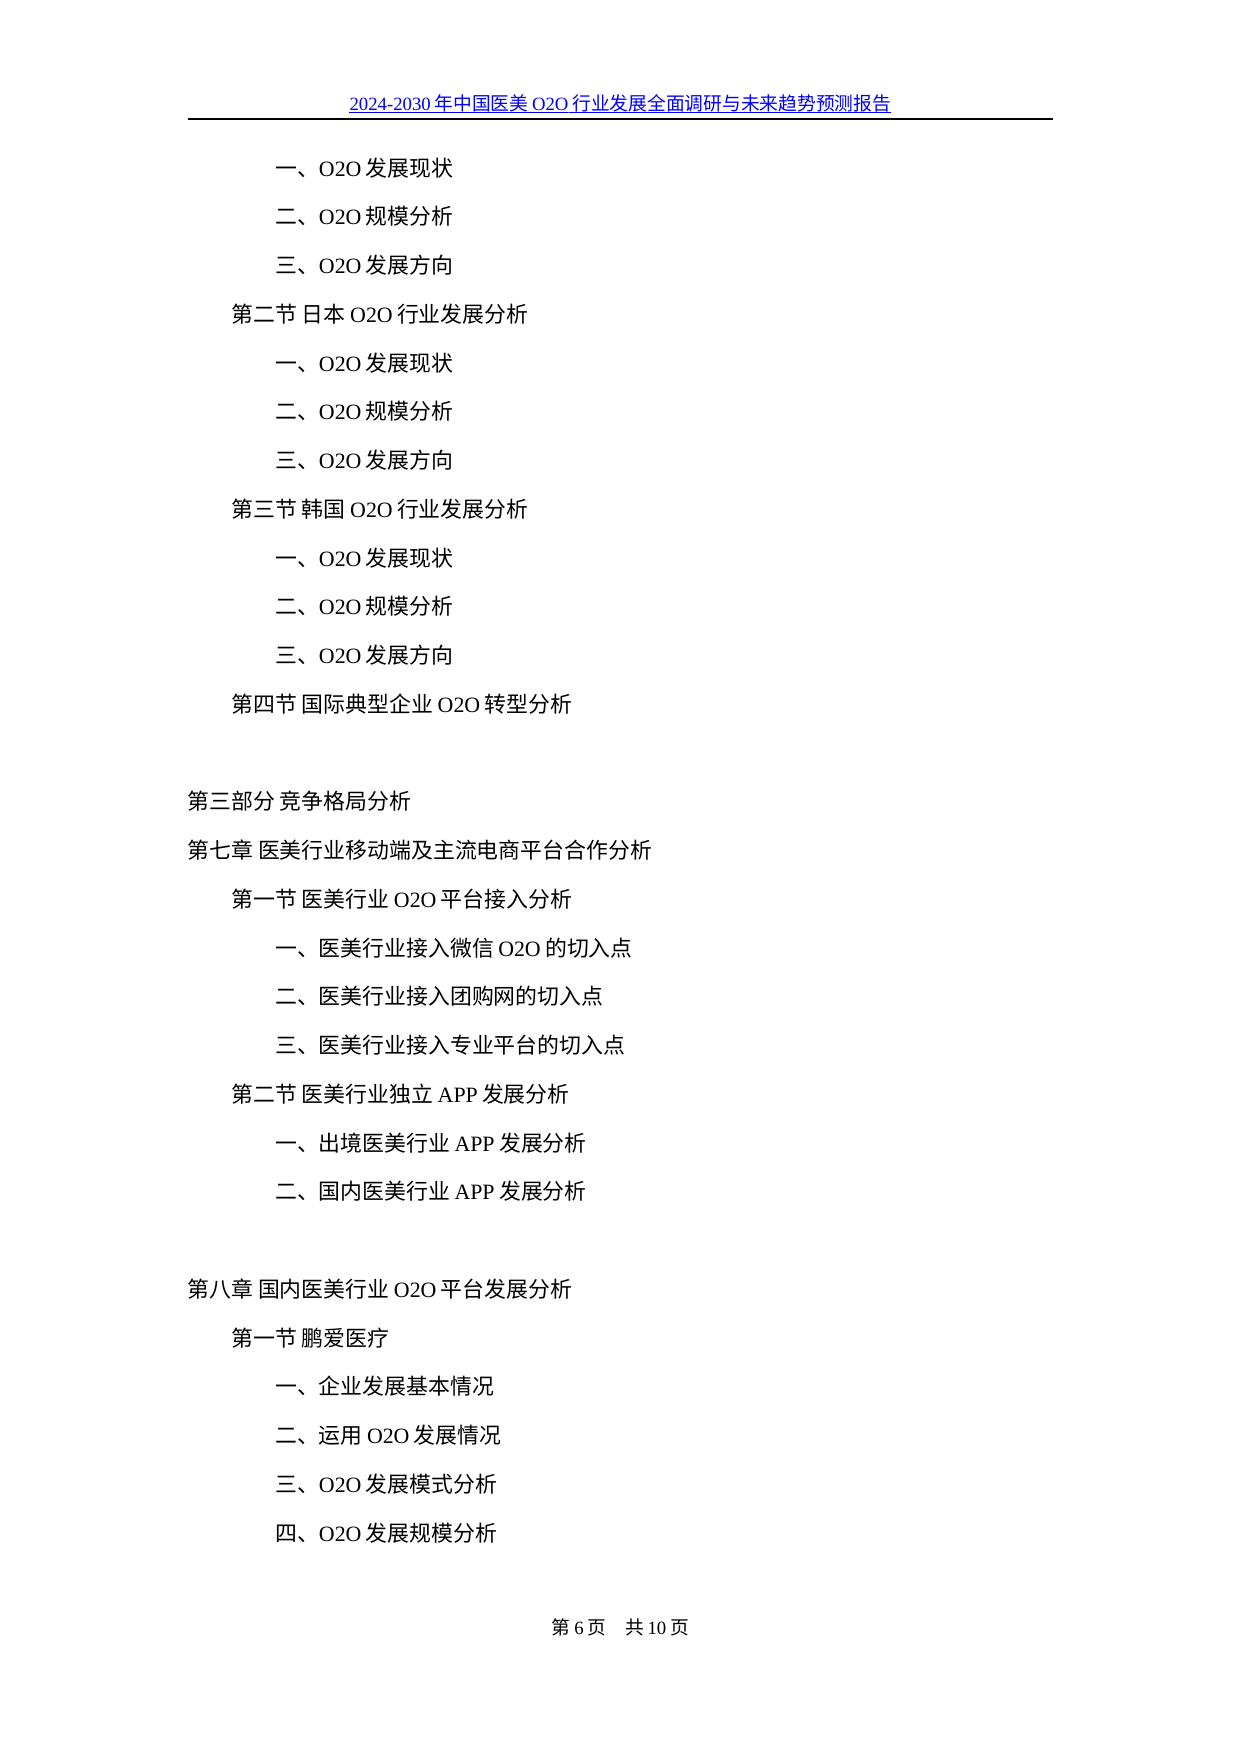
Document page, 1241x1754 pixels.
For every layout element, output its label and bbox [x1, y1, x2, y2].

text [187, 150, 1053, 1548]
